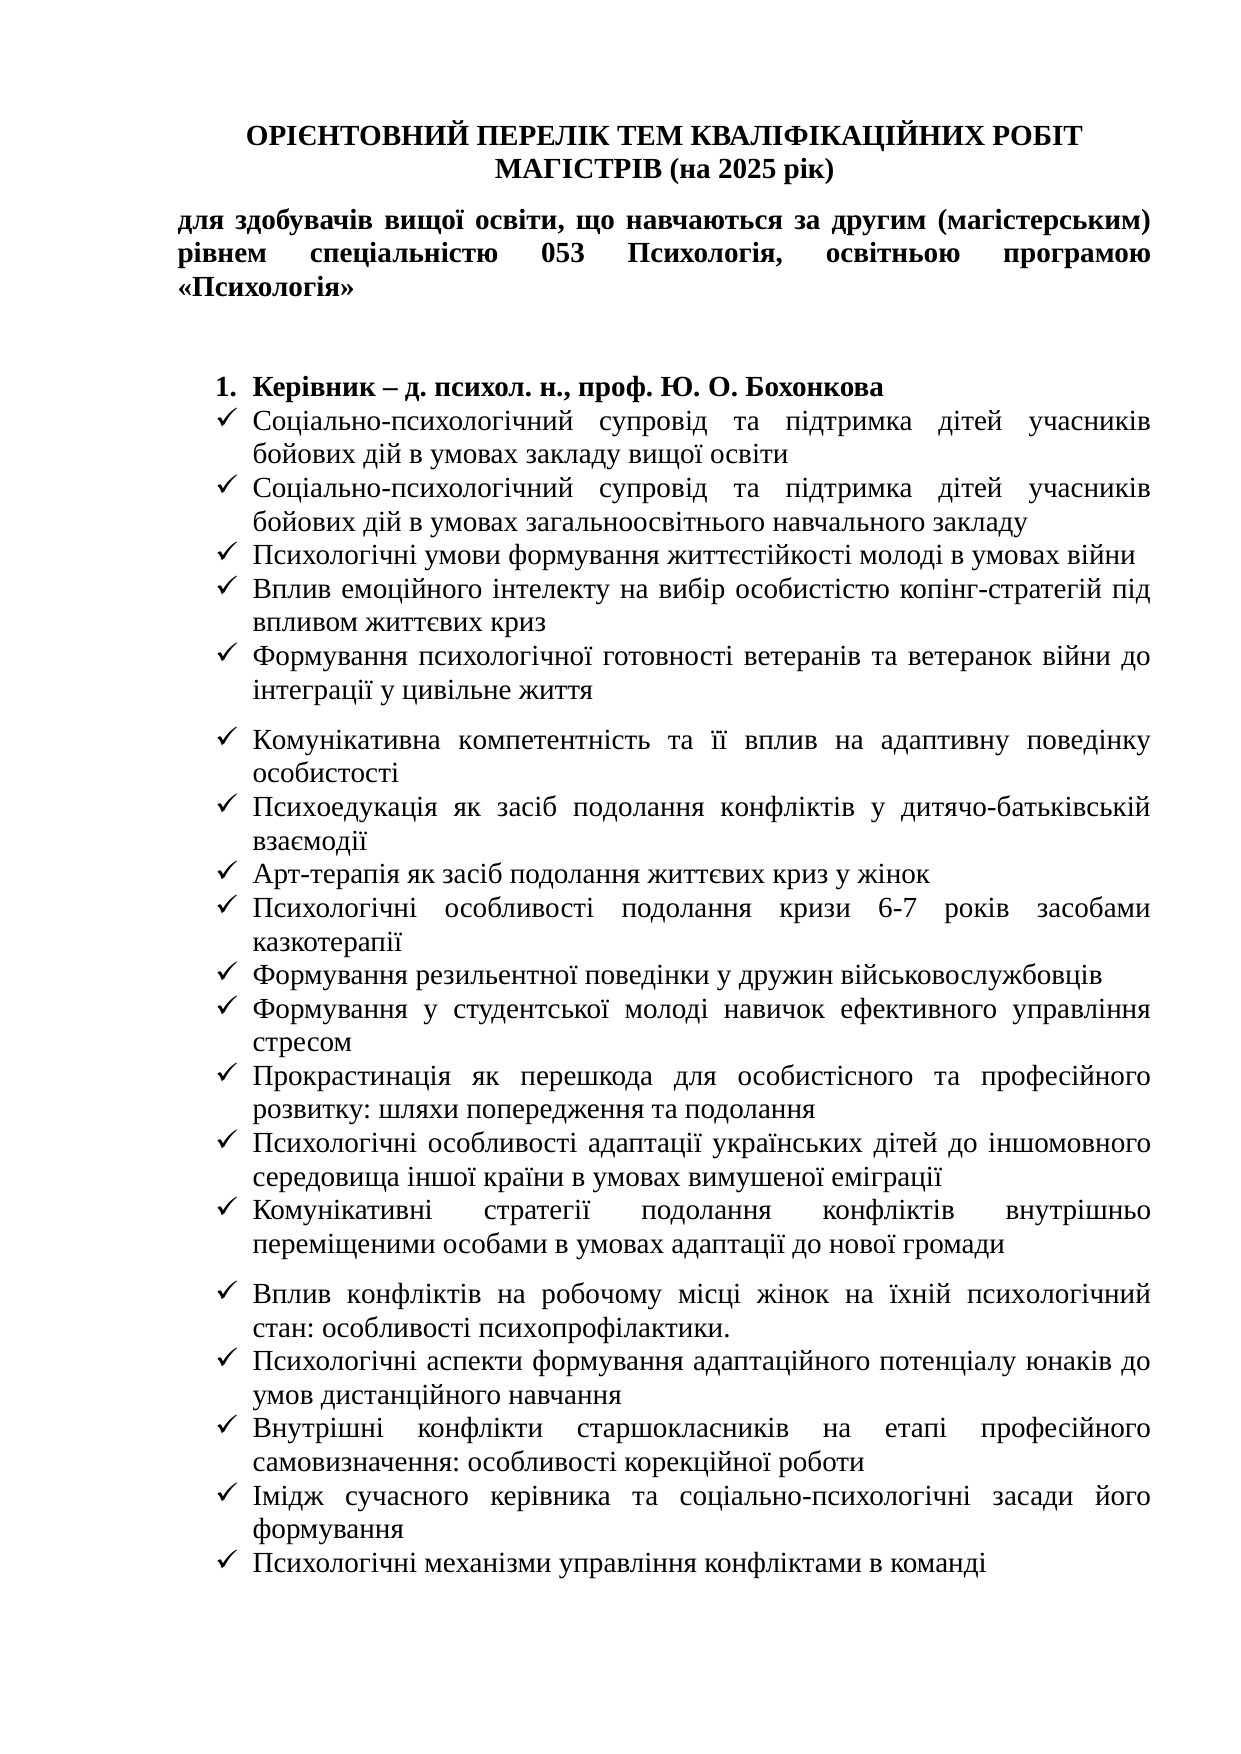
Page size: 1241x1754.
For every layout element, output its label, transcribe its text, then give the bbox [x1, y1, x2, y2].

list Комунікативні стратегії подолання конфліктів внутрішньо переміщеними особами в умовах адаптації до нової громади [215, 1192, 1152, 1259]
list Соціально-психологічний супровід та підтримка дітей учасників бойових дій в умовах загальноосвітнього навчального закладу [215, 470, 1152, 537]
list Психологічні умови формування життєстійкості молоді в умовах війни [215, 537, 1152, 571]
list Вплив конфліктів на робочому місці жінок на їхній психологічний стан: особливості психопрофілактики. [215, 1276, 1152, 1343]
list Формування психологічної готовності ветеранів та ветеранок війни до інтеграції у цивільне життя [215, 638, 1152, 705]
list Психологічні особливості адаптації українських дітей до іншомовного середовища іншої країни в умовах вимушеної еміграції [215, 1125, 1152, 1192]
list Психоедукація як засіб подолання конфліктів у дитячо-батьківській взаємодії [215, 789, 1152, 856]
list Формування у студентської молоді навичок ефективного управління стресом [215, 991, 1152, 1058]
list Психологічні аспекти формування адаптаційного потенціалу юнаків до умов дистанційного навчання [215, 1343, 1152, 1411]
list Імідж сучасного керівника та соціально-психологічні засади його формування [215, 1478, 1152, 1545]
list Психологічні особливості подолання кризи 6-7 років засобами казкотерапії [215, 890, 1152, 957]
list Керівник – д. психол. н., проф. Ю. О. Бохонкова [215, 369, 1152, 403]
text для здобувачів вищої освіти, що навчаються за другим (магістерським) рівнем спеціальністю 053 Психологія, освітньою програмою «Психологія» [177, 202, 1152, 302]
text ОРІЄНТОВНИЙ ПЕРЕЛІК ТЕМ КВАЛІФІКАЦІЙНИХ РОБІТ МАГІСТРІВ (на 2025 рік) [177, 118, 1152, 185]
list Формування резильентної поведінки у дружин військовослужбовців [215, 957, 1152, 991]
list Соціально-психологічний супровід та підтримка дітей учасників бойових дій в умовах закладу вищої освіти [215, 403, 1152, 470]
list Арт-терапія як засіб подолання життєвих криз у жінок [215, 856, 1152, 890]
list Комунікативна компетентність та її вплив на адаптивну поведінку особистості [215, 722, 1152, 789]
list Вплив емоційного інтелекту на вибір особистістю копінг-стратегій під впливом життєвих криз [215, 571, 1152, 638]
list Прокрастинація як перешкода для особистісного та професійного розвитку: шляхи попередження та подолання [215, 1058, 1152, 1125]
list Психологічні механізми управління конфліктами в команді [215, 1545, 1152, 1579]
list Внутрішні конфлікти старшокласників на етапі професійного самовизначення: особливості корекційної роботи [215, 1411, 1152, 1478]
